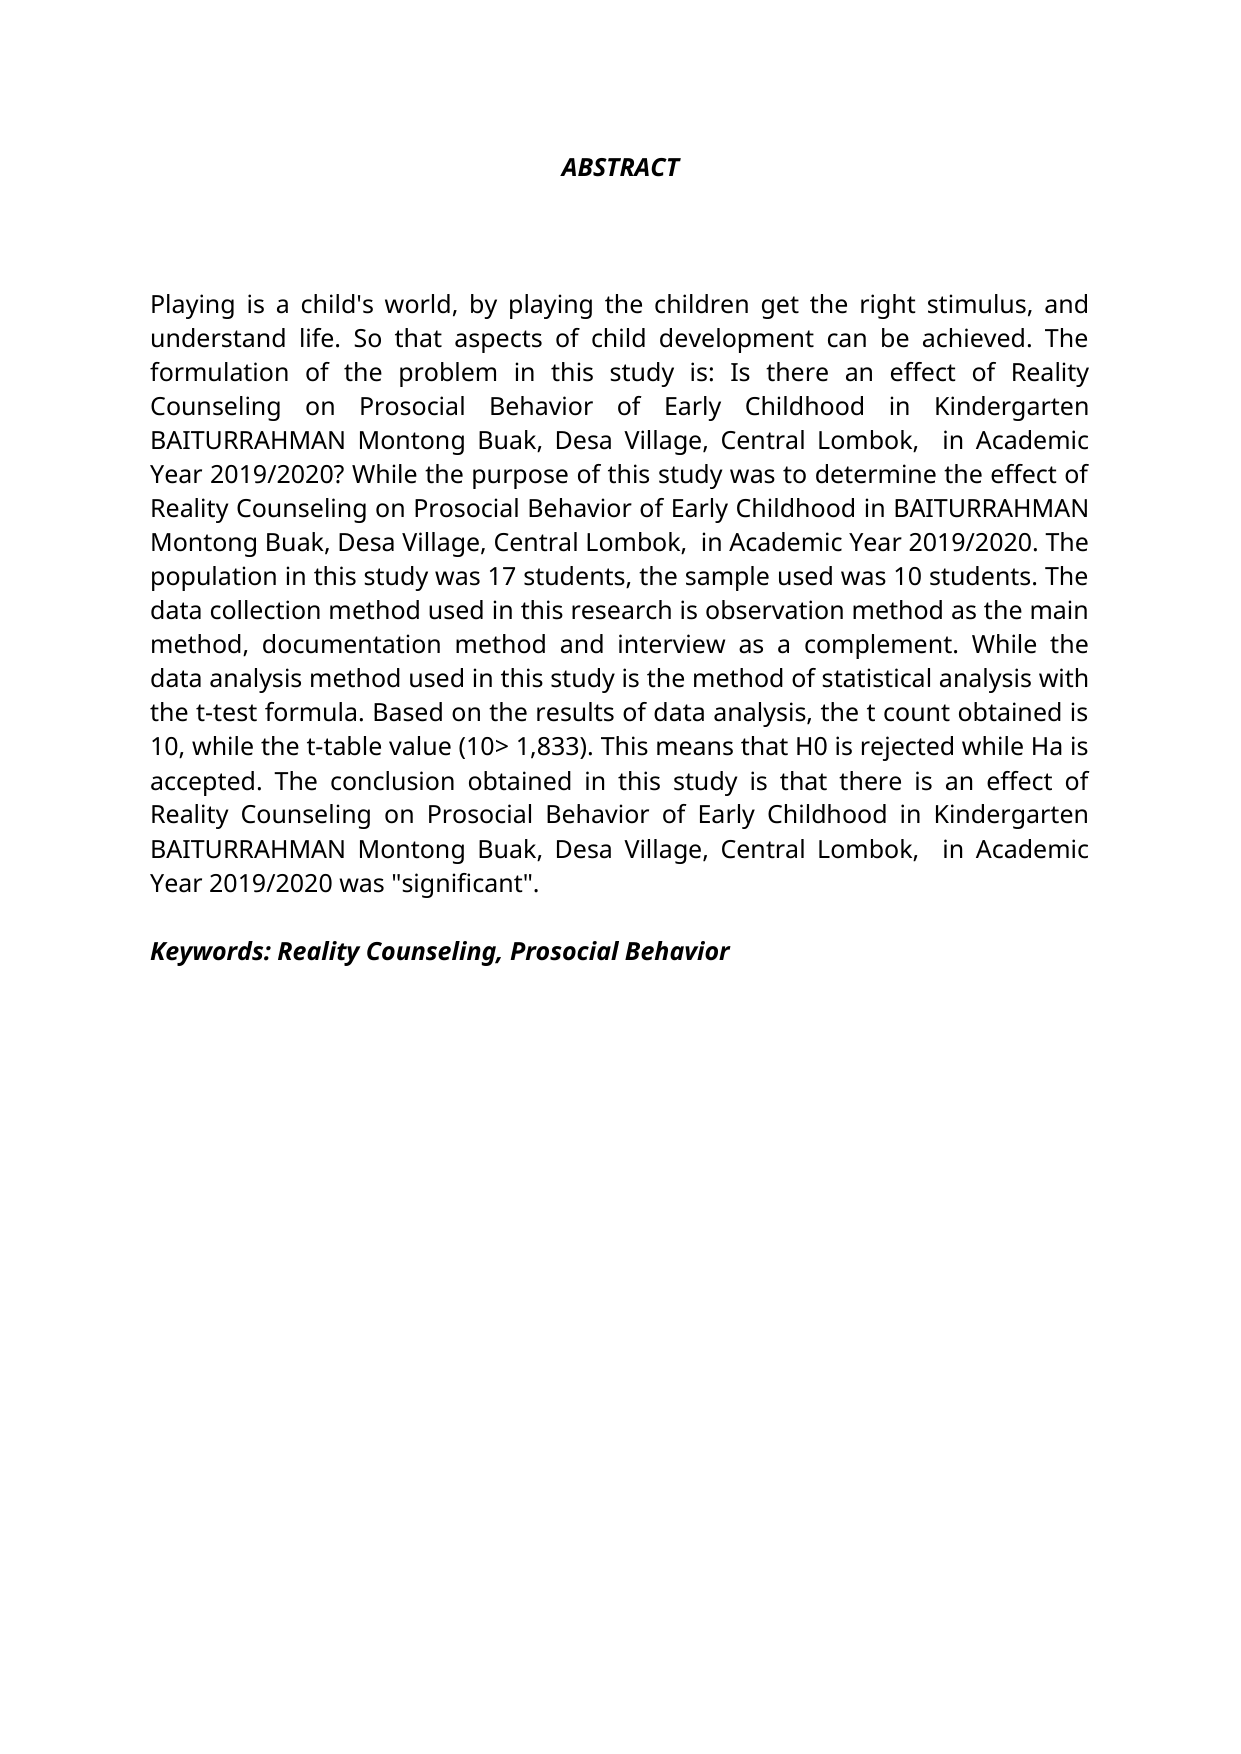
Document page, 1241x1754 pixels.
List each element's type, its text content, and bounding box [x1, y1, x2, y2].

text Keywords: Reality Counseling, Prosocial Behavior [150, 933, 1090, 967]
text ABSTRACT [150, 150, 1090, 184]
text Playing is a child's world, by playing the children get the right stimulus, and understand life. So that aspects of child development can be achieved. The formulation of the problem in this study is: Is there an effect of Reality Counseling on Prosocial Behavior of Early Childhood in Kindergarten BAITURRAHMAN Montong Buak, Desa Village, Central Lombok, in Academic Year 2019/2020? While the purpose of this study was to determine the effect of Reality Counseling on Prosocial Behavior of Early Childhood in BAITURRAHMAN Montong Buak, Desa Village, Central Lombok, in Academic Year 2019/2020. The population in this study was 17 students, the sample used was 10 students. The data collection method used in this research is observation method as the main method, documentation method and interview as a complement. While the data analysis method used in this study is the method of statistical analysis with the t-test formula. Based on the results of data analysis, the t count obtained is 10, while the t-table value (10> 1,833). This means that H0 is rejected while Ha is accepted. The conclusion obtained in this study is that there is an effect of Reality Counseling on Prosocial Behavior of Early Childhood in Kindergarten BAITURRAHMAN Montong Buak, Desa Village, Central Lombok, in Academic Year 2019/2020 was "significant". [150, 286, 1090, 899]
